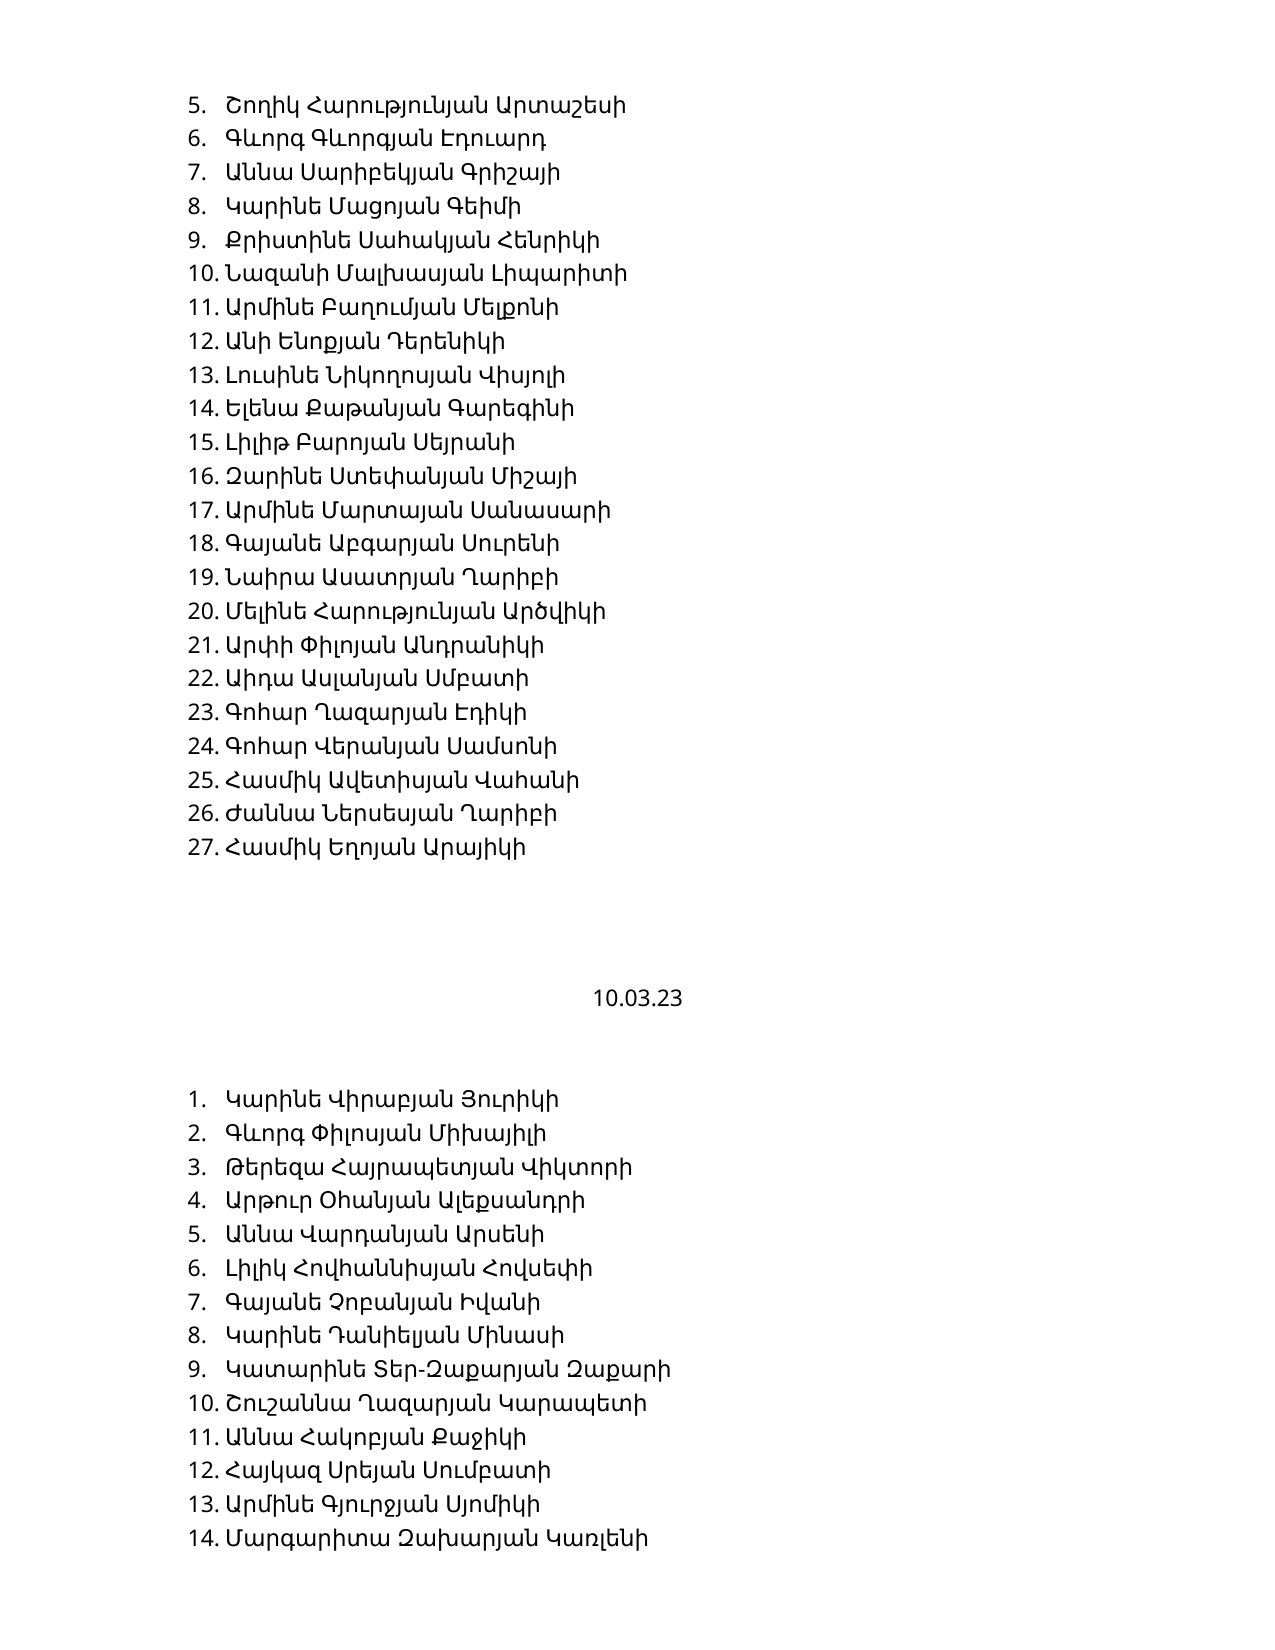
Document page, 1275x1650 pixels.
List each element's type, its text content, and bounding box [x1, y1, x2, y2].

list Կարինե Դանիելյան Մինասի [187, 1319, 1125, 1351]
list Գոհար Վերանյան Սամսոնի [187, 730, 1125, 761]
list Թերեզա Հայրապետյան Վիկտորի [187, 1151, 1125, 1182]
list Աննա Հակոբյան Քաջիկի [187, 1421, 1125, 1452]
text 10.03.23 [150, 982, 1125, 1014]
list Զարինե Ստեփանյան Միշայի [187, 460, 1125, 491]
list Աննա Սարիբեկյան Գրիշայի [187, 156, 1125, 187]
list Լիլիթ Բարոյան Սեյրանի [187, 426, 1125, 457]
list Գայանե Աբգարյան Սուրենի [187, 527, 1125, 559]
list Գայանե Չոբանյան Իվանի [187, 1286, 1125, 1317]
list Մարգարիտա Զախարյան Կառլենի [187, 1522, 1125, 1553]
list Կատարինե Տեր-Զաքարյան Զաքարի [187, 1353, 1125, 1384]
list Նաիրա Ասատրյան Ղարիբի [187, 561, 1125, 592]
list Աննա Վարդանյան Արսենի [187, 1218, 1125, 1249]
list Արմինե Մարտայան Սանասարի [187, 494, 1125, 525]
list Արմինե Բաղումյան Մելքոնի [187, 291, 1125, 322]
list Արմինե Գյուրջյան Սյոմիկի [187, 1488, 1125, 1519]
list Գոհար Ղազարյան Էդիկի [187, 696, 1125, 727]
list Կարինե Մացոյան Գեիմի [187, 190, 1125, 221]
list Հասմիկ Եղոյան Արայիկի [187, 831, 1125, 862]
list Լուսինե Նիկողոսյան Վիսյոլի [187, 359, 1125, 390]
list Գևորգ Փիլոսյան Միխայիլի [187, 1117, 1125, 1148]
list Շուշաննա Ղազարյան Կարապետի [187, 1387, 1125, 1418]
list Աիդա Ասլանյան Սմբատի [187, 662, 1125, 694]
list Անի Ենոքյան Դերենիկի [187, 325, 1125, 356]
list Մելինե Հարությունյան Արծվիկի [187, 595, 1125, 626]
list Ելենա Քաթանյան Գարեգինի [187, 392, 1125, 424]
list Կարինե Վիրաբյան Յուրիկի [187, 1083, 1125, 1114]
list Շողիկ Հարությունյան Արտաշեսի [187, 89, 1125, 120]
list Քրիստինե Սահակյան Հենրիկի [187, 224, 1125, 255]
list Նազանի Մալխասյան Լիպարիտի [187, 257, 1125, 289]
list Հասմիկ Ավետիսյան Վահանի [187, 764, 1125, 795]
list Հայկազ Սրեյան Սումբատի [187, 1454, 1125, 1486]
list Լիլիկ Հովհաննիսյան Հովսեփի [187, 1252, 1125, 1283]
list Արթուր Օհանյան Ալեքսանդրի [187, 1184, 1125, 1216]
list Գևորգ Գևորգյան Էդուարդ [187, 122, 1125, 154]
list Արփի Փիլոյան Անդրանիկի [187, 629, 1125, 660]
list Ժաննա Ներսեսյան Ղարիբի [187, 797, 1125, 829]
